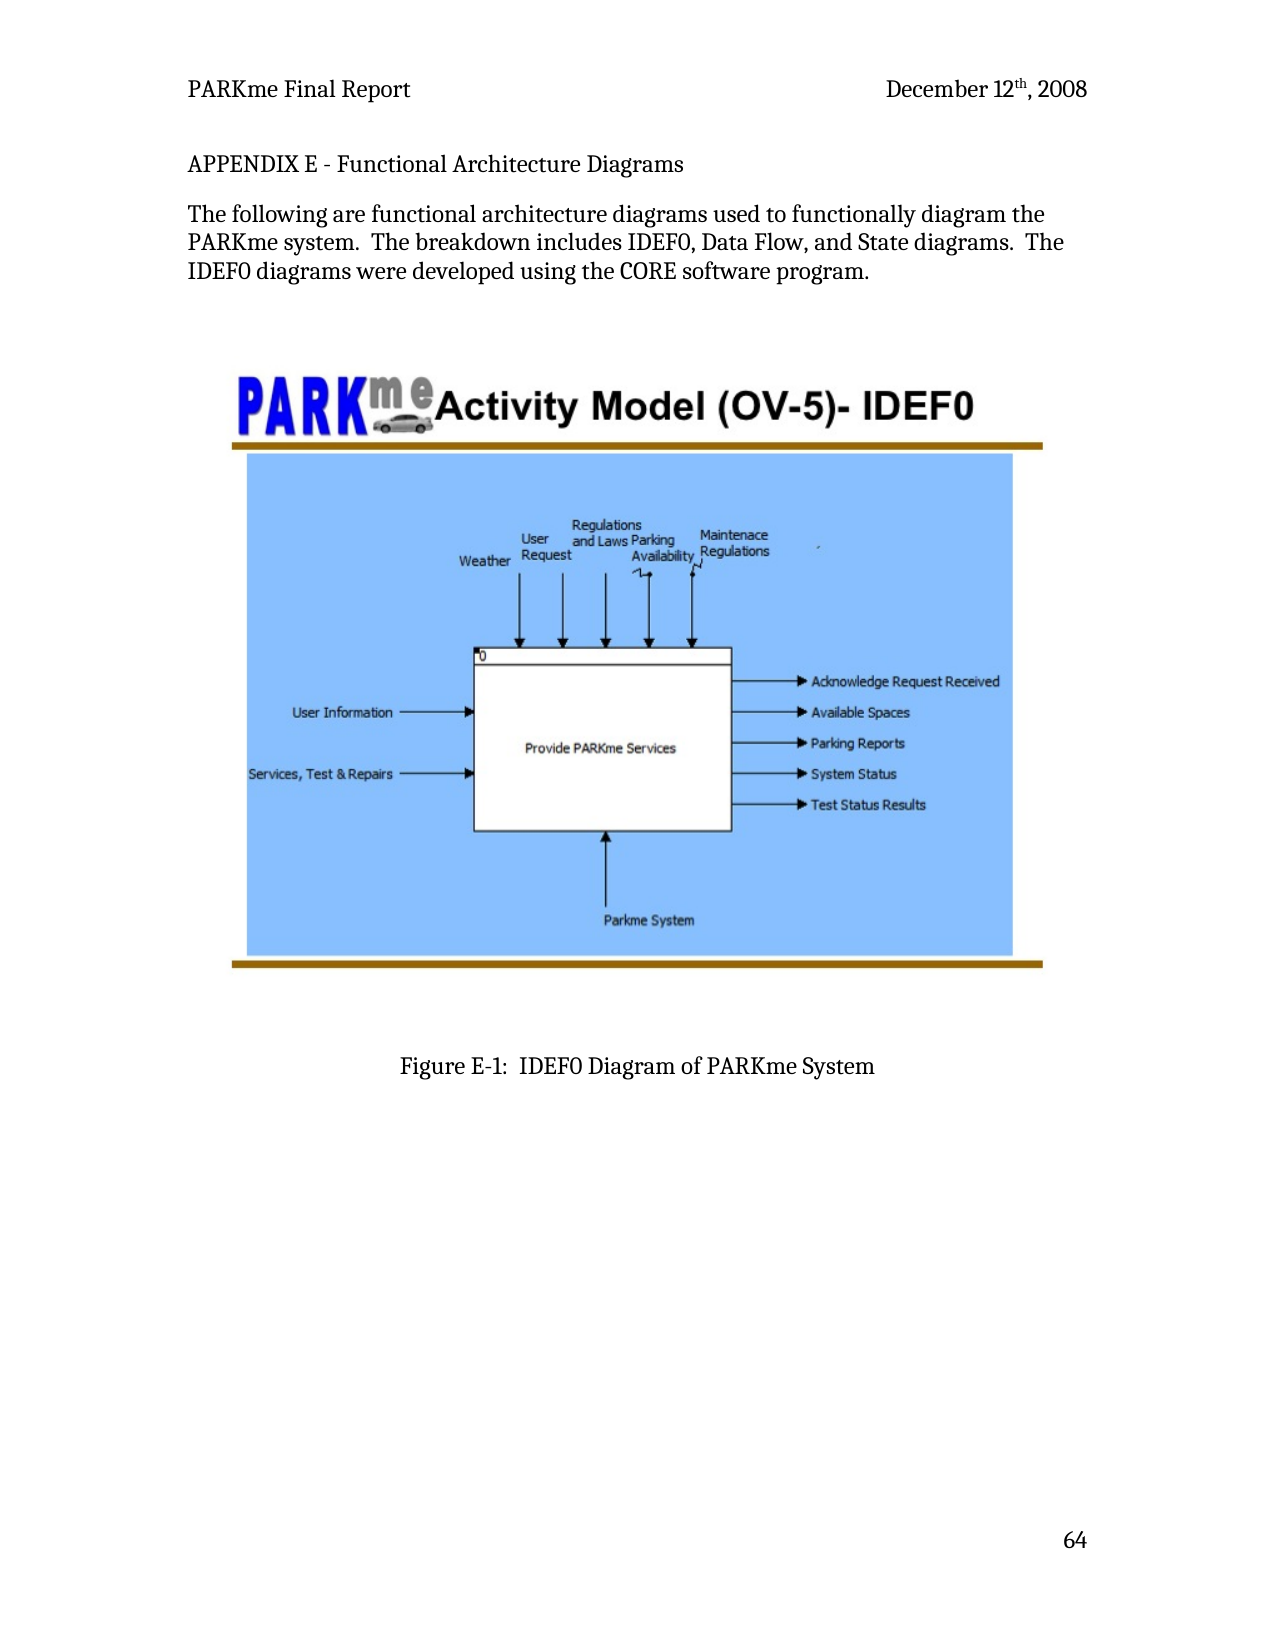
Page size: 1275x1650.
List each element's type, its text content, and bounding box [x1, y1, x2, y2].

text The following are functional architecture diagrams used to functionally diagram the PARKme system. The breakdown includes IDEF0, Data Flow, and State diagrams. The IDEF0 diagrams were developed using the CORE software program. [187, 199, 1087, 286]
text APPENDIX E - Functional Architecture Diagrams [187, 150, 1087, 179]
picture [187, 356, 1088, 1032]
text Figure E-1: IDEF0 Diagram of PARKme System [187, 1052, 1087, 1081]
